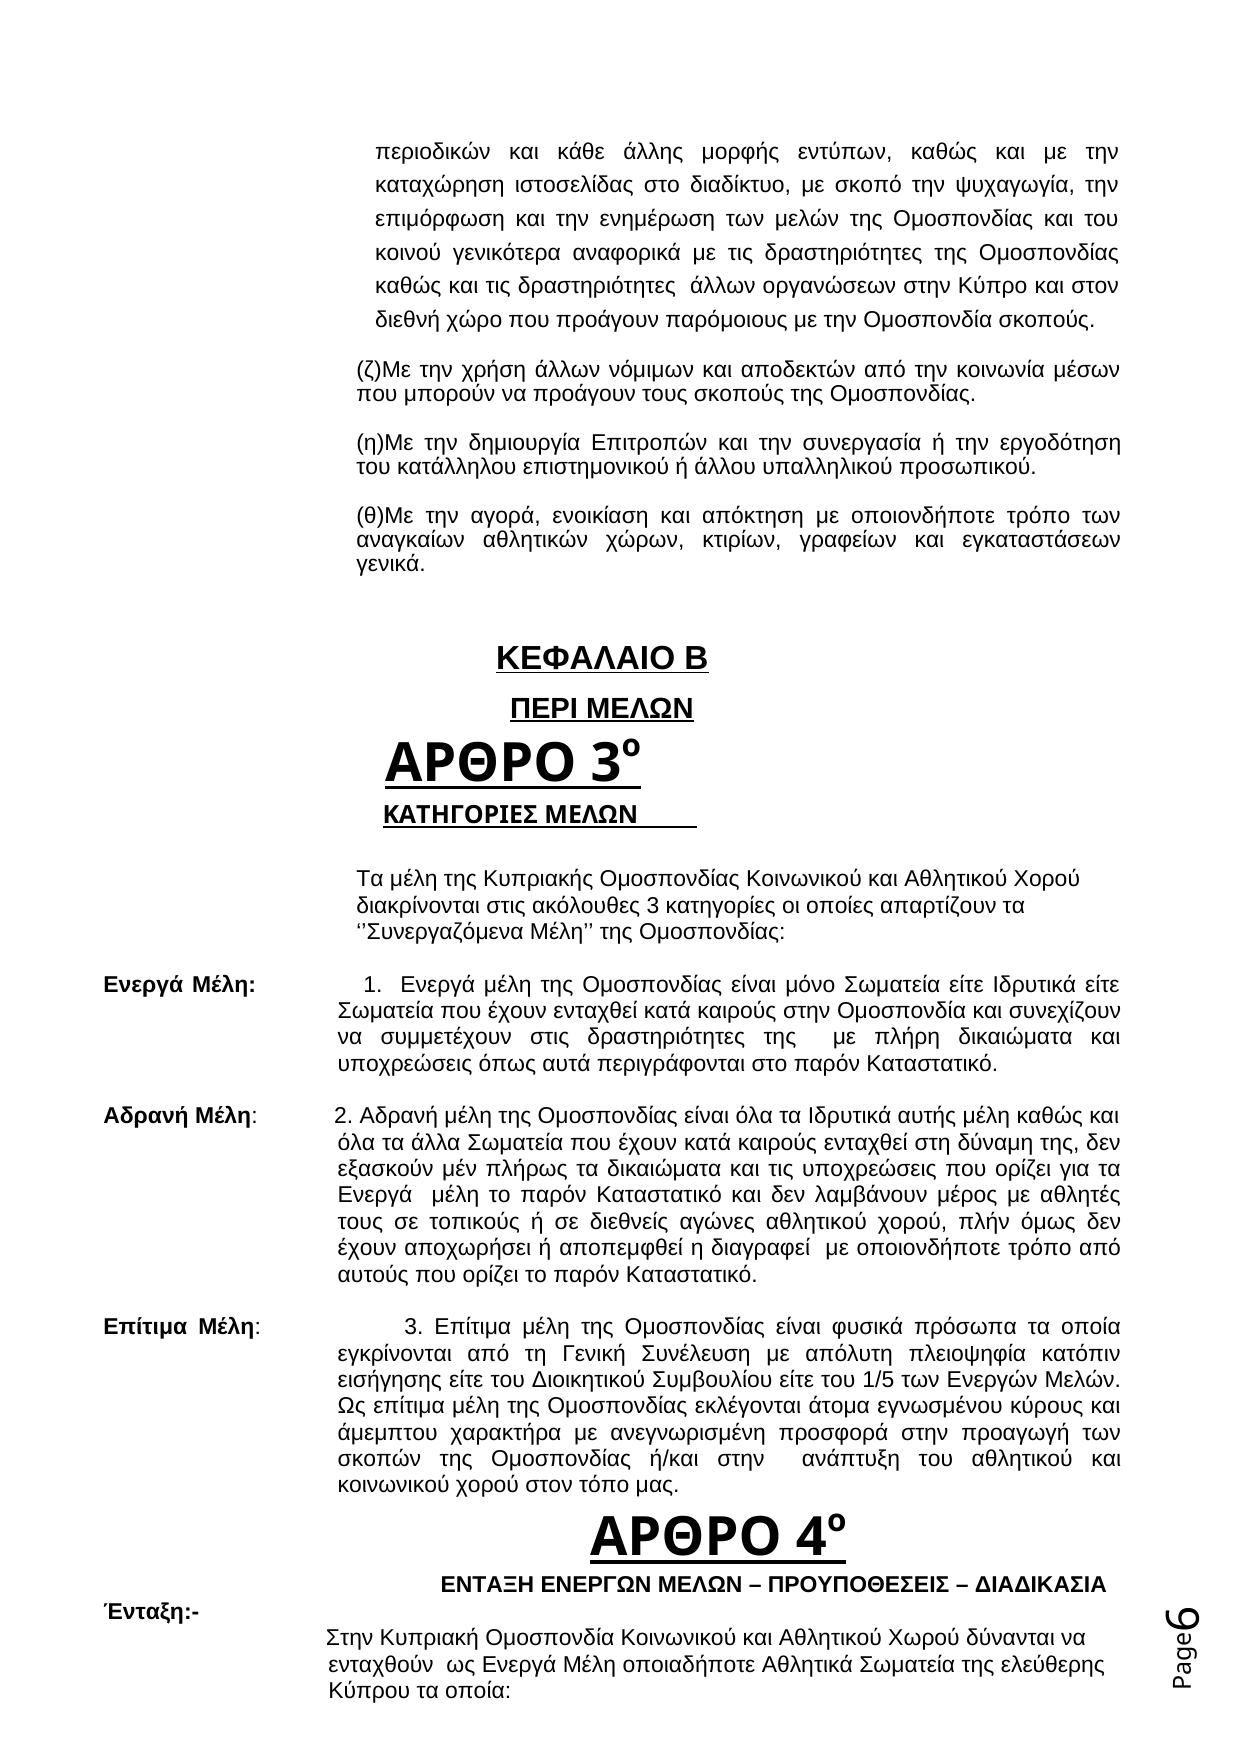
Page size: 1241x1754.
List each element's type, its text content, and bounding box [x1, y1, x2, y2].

text ΕΝΤΑΞΗ ΕΝΕΡΓΩΝ ΜΕΛΩΝ – ΠΡΟΥΠΟΘΕΣΕΙΣ – ΔΙΑΔΙΚΑΣΙΑ [103, 1571, 1122, 1598]
text ΚΕΦΑΛΑΙΟ Β [394, 650, 1122, 674]
text Ενεργά Μέλη: 1. Ενεργά μέλη της Ομοσπονδίας είναι μόνο Σωματεία είτε Ιδρυτικά είτε Σωματεία που έχουν ενταχθεί κατά καιρούς στην Ομοσπονδία και συνεχίζουν να συμμετέχουν στις δραστηριότητες της με πλήρη δικαιώματα και υποχρεώσεις όπως αυτά περιγράφονται στο παρόν Καταστατικό. [103, 971, 1122, 1076]
text Ένταξη:- [103, 1598, 1122, 1624]
text (ζ)Με την χρήση άλλων νόμιμων και αποδεκτών από την κοινωνία μέσων που μπορούν να προάγουν τους σκοπούς της Ομοσπονδίας. [356, 359, 1122, 407]
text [103, 132, 1119, 334]
text ΚΑΤΗΓΟΡΙΕΣ ΜΕΛΩΝ [103, 797, 1122, 831]
text (θ)Με την αγορά, ενοικίαση και απόκτηση με οποιονδήποτε τρόπο των αναγκαίων αθλητικών χώρων, κτιρίων, γραφείων και εγκαταστάσεων γενικά. [356, 504, 1122, 576]
text Τα μέλη της Κυπριακής Ομοσπονδίας Κοινωνικού και Αθλητικού Χορού διακρίνονται στις ακόλουθες 3 κατηγορίες οι οποίες απαρτίζουν τα ‘’Συνεργαζόμενα Μέλη’’ της Ομοσπονδίας: [356, 865, 1122, 944]
text ΠΕΡΙ ΜΕΛΩΝ [364, 699, 1122, 723]
text ΑΡΘΡΟ 4ο [103, 1498, 1122, 1571]
text Στην Κυπριακή Ομοσπονδία Κοινωνικού και Αθλητικού Χωρού δύνανται να ενταχθούν ως Ενεργά Μέλη οποιαδήποτε Αθλητικά Σωματεία της ελεύθερης Κύπρου τα οποία: [103, 1624, 1122, 1703]
text Αδρανή Μέλη: 2. Αδρανή μέλη της Ομοσπονδίας είναι όλα τα Ιδρυτικά αυτής μέλη καθώς και όλα τα άλλα Σωματεία που έχουν κατά καιρούς ενταχθεί στη δύναμη της, δεν εξασκούν μέν πλήρως τα δικαιώματα και τις υποχρεώσεις που ορίζει για τα Ενεργά μέλη το παρόν Καταστατικό και δεν λαμβάνουν μέρος με αθλητές τους σε τοπικούς ή σε διεθνείς αγώνες αθλητικού χορού, πλήν όμως δεν έχουν αποχωρήσει ή αποπεμφθεί η διαγραφεί με οποιονδήποτε τρόπο από αυτούς που ορίζει το παρόν Καταστατικό. [103, 1102, 1122, 1287]
text (η)Με την δημιουργία Επιτροπών και την συνεργασία ή την εργοδότηση του κατάλληλου επιστημονικού ή άλλου υπαλληλικού προσωπικού. [356, 432, 1122, 479]
text Επίτιμα Μέλη: 3. Επίτιμα μέλη της Ομοσπονδίας είναι φυσικά πρόσωπα τα οποία εγκρίνονται από τη Γενική Συνέλευση με απόλυτη πλειοψηφία κατόπιν εισήγησης είτε του Διοικητικού Συμβουλίου είτε του 1/5 των Ενεργών Μελών. Ως επίτιμα μέλη της Ομοσπονδίας εκλέγονται άτομα εγνωσμένου κύρους και άμεμπτου χαρακτήρα με ανεγνωρισμένη προσφορά στην προαγωγή των σκοπών της Ομοσπονδίας ή/και στην ανάπτυξη του αθλητικού και κοινωνικού χορού στον τόπο μας. [103, 1313, 1122, 1498]
text ΑΡΘΡΟ 3ο [103, 723, 1122, 797]
